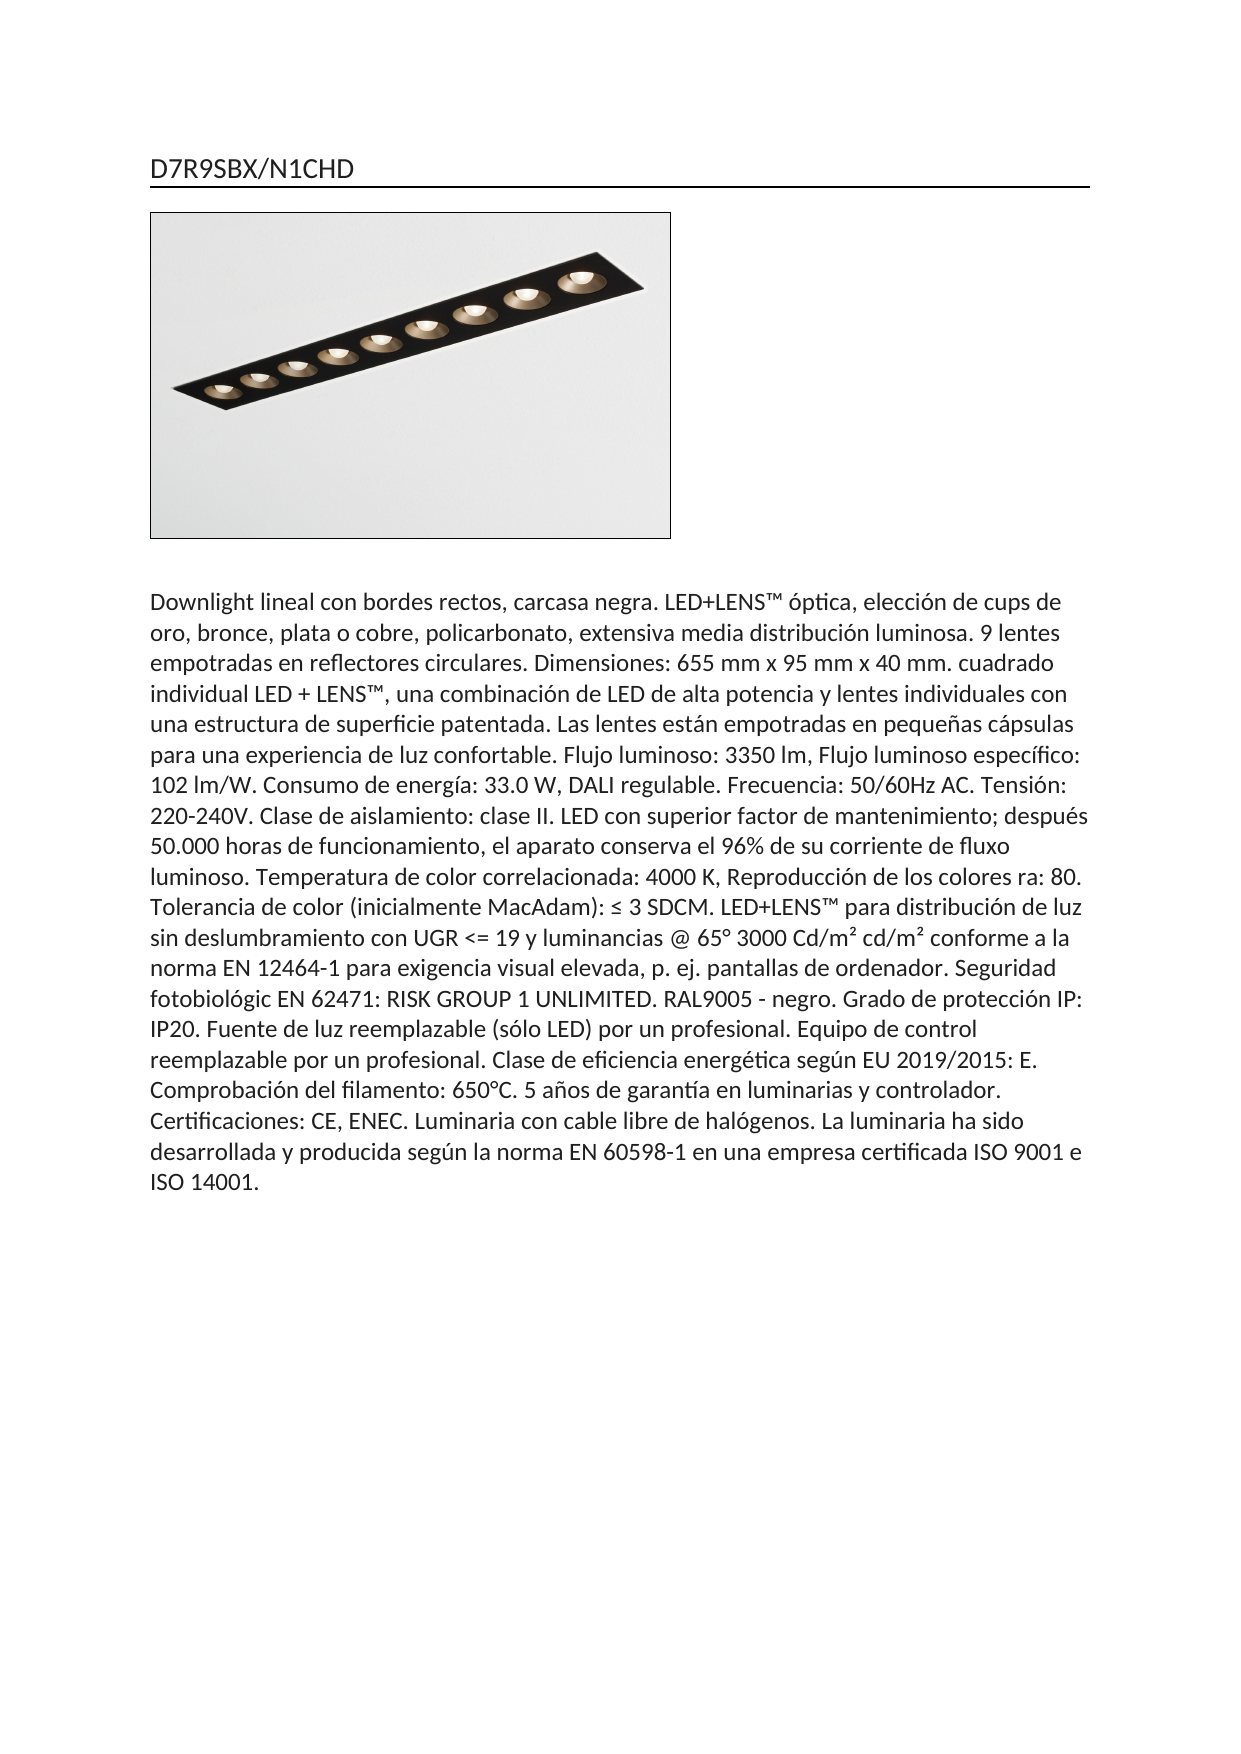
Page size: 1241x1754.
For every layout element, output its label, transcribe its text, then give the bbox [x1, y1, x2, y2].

text Downlight lineal con bordes rectos, carcasa negra. LED+LENS™ óptica, elección de cups de oro, bronce, plata o cobre, policarbonato, extensiva media distribución luminosa. 9 lentes empotradas en reflectores circulares. Dimensiones: 655 mm x 95 mm x 40 mm. cuadrado individual LED + LENS™, una combinación de LED de alta potencia y lentes individuales con una estructura de superficie patentada. Las lentes están empotradas en pequeñas cápsulas para una experiencia de luz confortable. Flujo luminoso: 3350 lm, Flujo luminoso específico: 102 lm/W. Consumo de energía: 33.0 W, DALI regulable. Frecuencia: 50/60Hz AC. Tensión: 220-240V. Clase de aislamiento: clase II. LED con superior factor de mantenimiento; después 50.000 horas de funcionamiento, el aparato conserva el 96% de su corriente de fluxo luminoso. Temperatura de color correlacionada: 4000 K, Reproducción de los colores ra: 80. Tolerancia de color (inicialmente MacAdam): ≤ 3 SDCM. LED+LENS™ para distribución de luz sin deslumbramiento con UGR <= 19 y luminancias @ 65° 3000 Cd/m² cd/m² conforme a la norma EN 12464-1 para exigencia visual elevada, p. ej. pantallas de ordenador. Seguridad fotobiológic EN 62471: RISK GROUP 1 UNLIMITED. RAL9005 - negro. Grado de protección IP: IP20. Fuente de luz reemplazable (sólo LED) por un profesional. Equipo de control reemplazable por un profesional. Clase de eficiencia energética según EU 2019/2015: E. Comprobación del filamento: 650°C. 5 años de garantía en luminarias y controlador. Certificaciones: CE, ENEC. Luminaria con cable libre de halógenos. La luminaria ha sido desarrollada y producida según la norma EN 60598-1 en una empresa certificada ISO 9001 e ISO 14001. [150, 586, 1090, 1197]
picture [151, 213, 670, 538]
text D7R9SBX/N1CHD [150, 150, 1090, 186]
